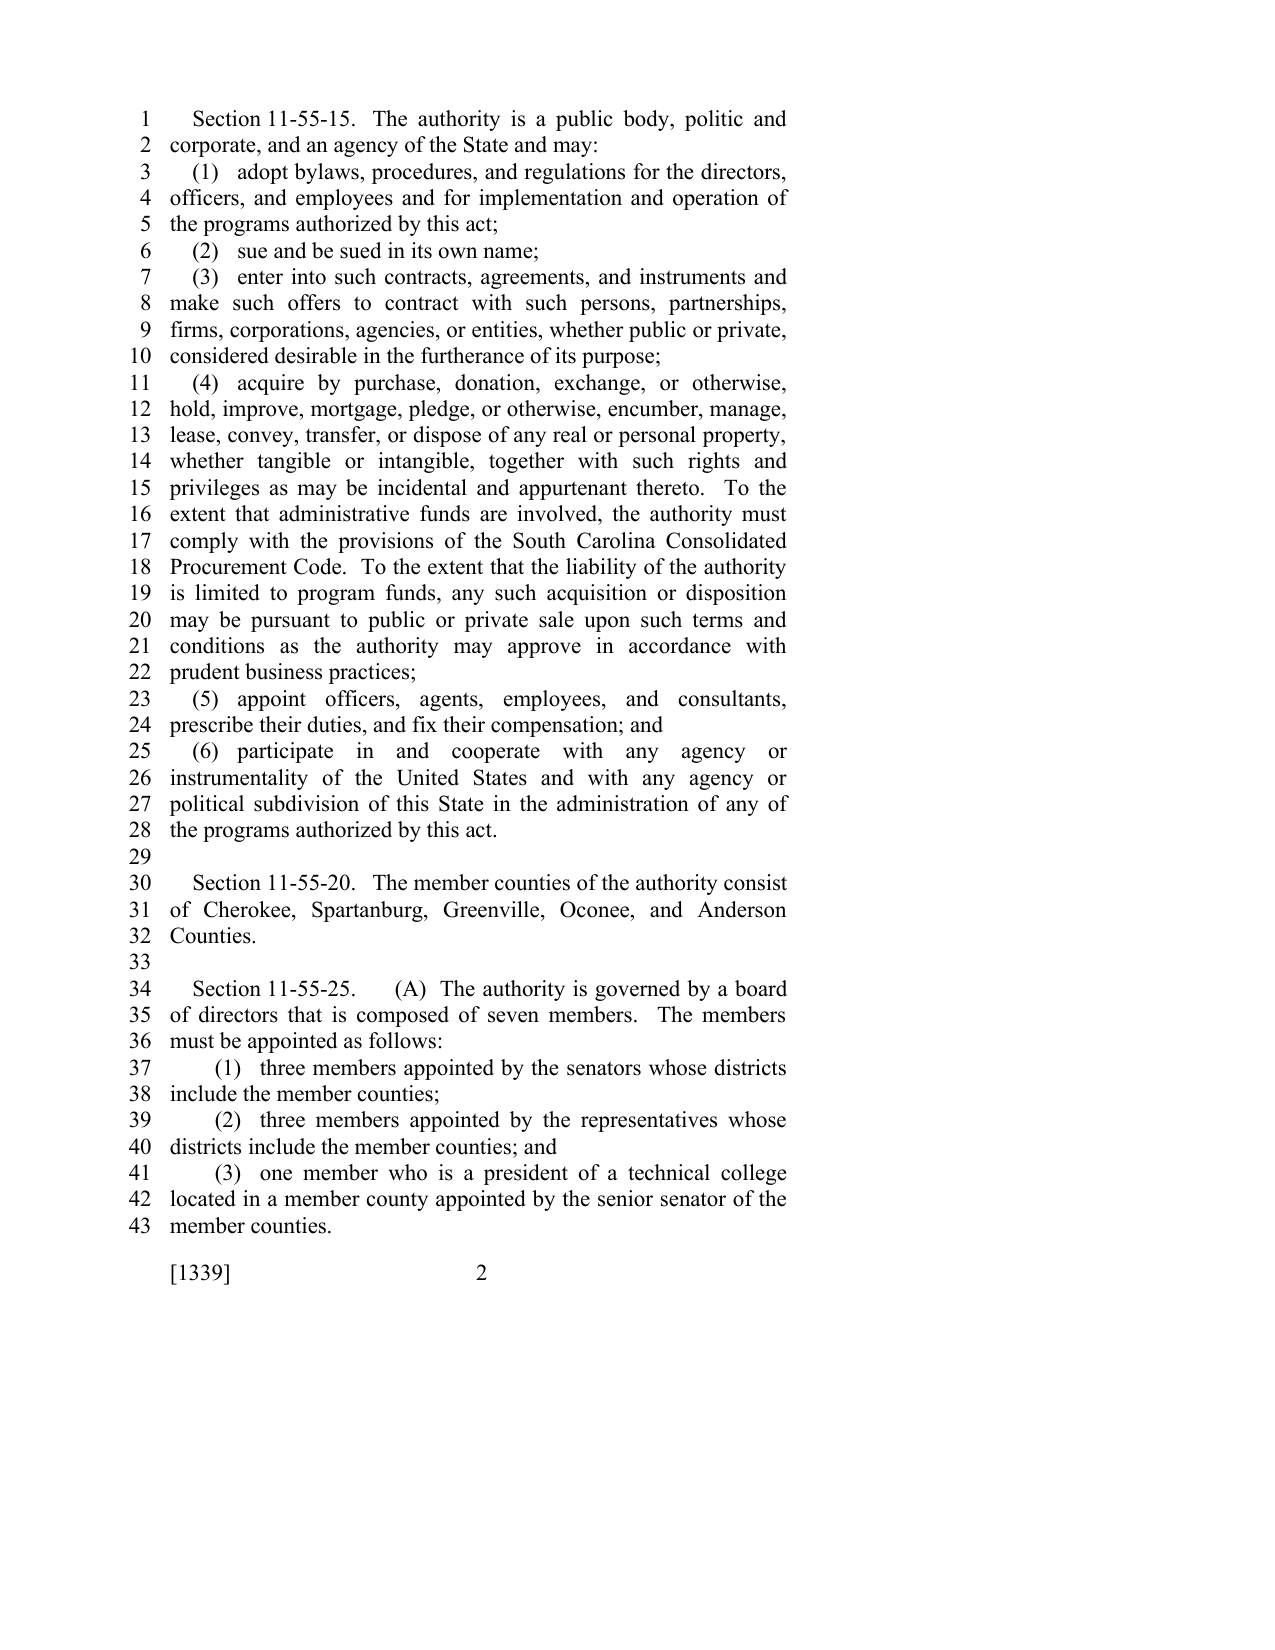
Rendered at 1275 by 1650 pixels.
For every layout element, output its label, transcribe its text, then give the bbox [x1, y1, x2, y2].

text Section 11-55-15. The authority is a public body, politic and corporate, and an agency of the State and may: [169, 105, 787, 158]
text Section 11-55-20. The member counties of the authority consist of Cherokee, Spartanburg, Greenville, Oconee, and Anderson Counties. [169, 869, 787, 948]
text (1) adopt bylaws, procedures, and regulations for the directors, officers, and employees and for implementation and operation of the programs authorized by this act; [169, 158, 787, 237]
text (5) appoint officers, agents, employees, and consultants, prescribe their duties, and fix their compensation; and [169, 685, 787, 737]
text (2) sue and be sued in its own name; [169, 237, 787, 263]
text (4) acquire by purchase, donation, exchange, or otherwise, hold, improve, mortgage, pledge, or otherwise, encumber, manage, lease, convey, transfer, or dispose of any real or personal property, whether tangible or intangible, together with such rights and privileges as may be incidental and appurtenant thereto. To the extent that administrative funds are involved, the authority must comply with the provisions of the South Carolina Consolidated Procurement Code. To the extent that the liability of the authority is limited to program funds, any such acquisition or disposition may be pursuant to public or private sale upon such terms and conditions as the authority may approve in accordance with prudent business practices; [169, 368, 787, 685]
text (6) participate in and cooperate with any agency or instrumentality of the United States and with any agency or political subdivision of this State in the administration of any of the programs authorized by this act. [169, 737, 787, 843]
text (1) three members appointed by the senators whose districts include the member counties; [169, 1054, 787, 1106]
text Section 11-55-25. (A) The authority is governed by a board of directors that is composed of seven members. The members must be appointed as follows: [169, 975, 787, 1054]
text (2) three members appointed by the representatives whose districts include the member counties; and [169, 1106, 787, 1159]
text (3) one member who is a president of a technical college located in a member county appointed by the senior senator of the member counties. [169, 1159, 787, 1238]
text (3) enter into such contracts, agreements, and instruments and make such offers to contract with such persons, partnerships, firms, corporations, agencies, or entities, whether public or private, considered desirable in the furtherance of its purpose; [169, 263, 787, 368]
